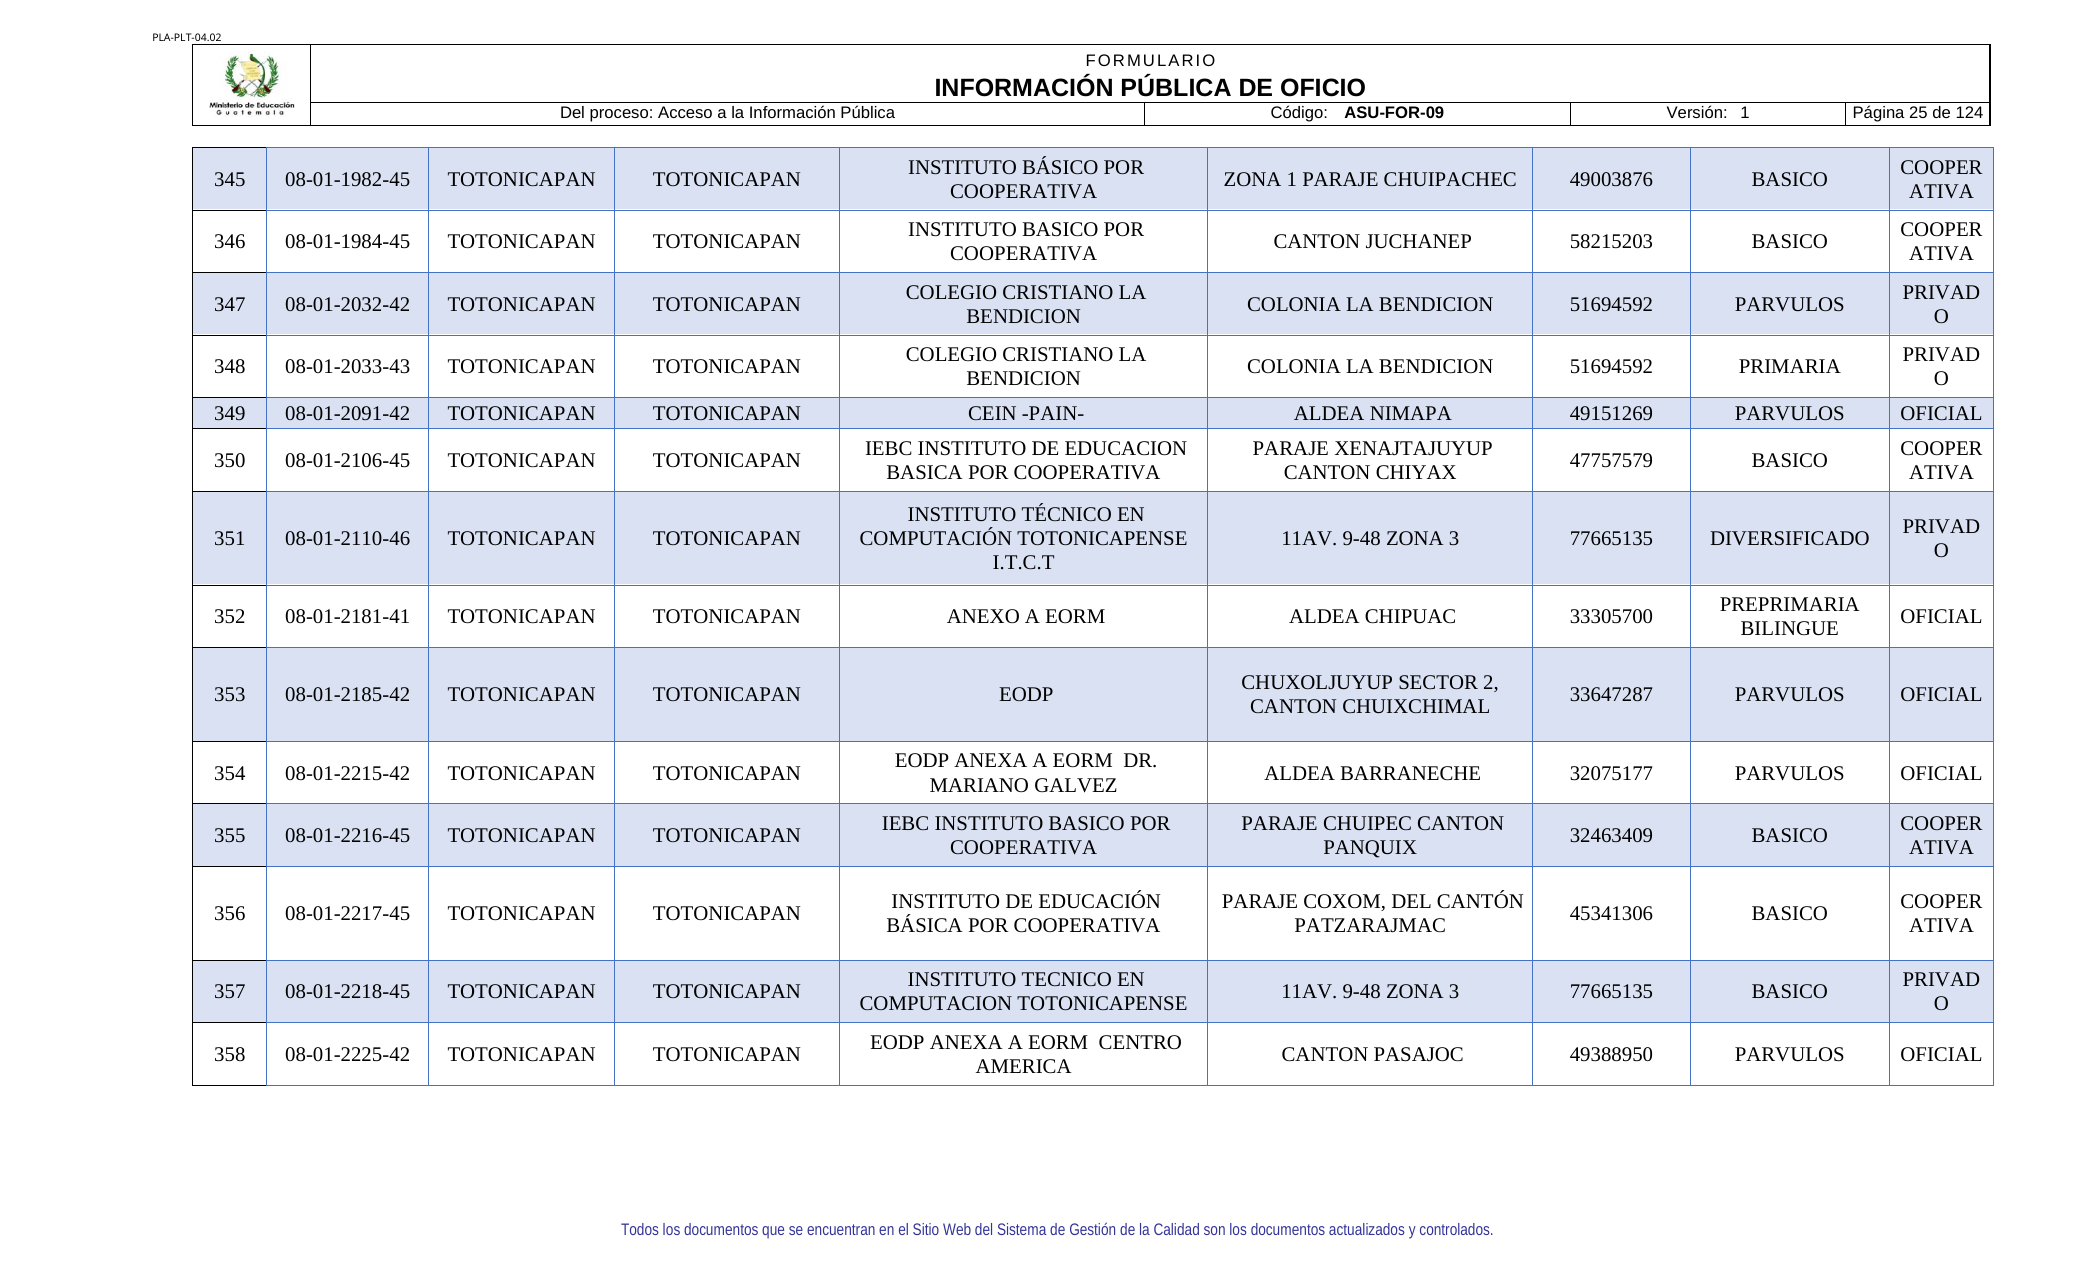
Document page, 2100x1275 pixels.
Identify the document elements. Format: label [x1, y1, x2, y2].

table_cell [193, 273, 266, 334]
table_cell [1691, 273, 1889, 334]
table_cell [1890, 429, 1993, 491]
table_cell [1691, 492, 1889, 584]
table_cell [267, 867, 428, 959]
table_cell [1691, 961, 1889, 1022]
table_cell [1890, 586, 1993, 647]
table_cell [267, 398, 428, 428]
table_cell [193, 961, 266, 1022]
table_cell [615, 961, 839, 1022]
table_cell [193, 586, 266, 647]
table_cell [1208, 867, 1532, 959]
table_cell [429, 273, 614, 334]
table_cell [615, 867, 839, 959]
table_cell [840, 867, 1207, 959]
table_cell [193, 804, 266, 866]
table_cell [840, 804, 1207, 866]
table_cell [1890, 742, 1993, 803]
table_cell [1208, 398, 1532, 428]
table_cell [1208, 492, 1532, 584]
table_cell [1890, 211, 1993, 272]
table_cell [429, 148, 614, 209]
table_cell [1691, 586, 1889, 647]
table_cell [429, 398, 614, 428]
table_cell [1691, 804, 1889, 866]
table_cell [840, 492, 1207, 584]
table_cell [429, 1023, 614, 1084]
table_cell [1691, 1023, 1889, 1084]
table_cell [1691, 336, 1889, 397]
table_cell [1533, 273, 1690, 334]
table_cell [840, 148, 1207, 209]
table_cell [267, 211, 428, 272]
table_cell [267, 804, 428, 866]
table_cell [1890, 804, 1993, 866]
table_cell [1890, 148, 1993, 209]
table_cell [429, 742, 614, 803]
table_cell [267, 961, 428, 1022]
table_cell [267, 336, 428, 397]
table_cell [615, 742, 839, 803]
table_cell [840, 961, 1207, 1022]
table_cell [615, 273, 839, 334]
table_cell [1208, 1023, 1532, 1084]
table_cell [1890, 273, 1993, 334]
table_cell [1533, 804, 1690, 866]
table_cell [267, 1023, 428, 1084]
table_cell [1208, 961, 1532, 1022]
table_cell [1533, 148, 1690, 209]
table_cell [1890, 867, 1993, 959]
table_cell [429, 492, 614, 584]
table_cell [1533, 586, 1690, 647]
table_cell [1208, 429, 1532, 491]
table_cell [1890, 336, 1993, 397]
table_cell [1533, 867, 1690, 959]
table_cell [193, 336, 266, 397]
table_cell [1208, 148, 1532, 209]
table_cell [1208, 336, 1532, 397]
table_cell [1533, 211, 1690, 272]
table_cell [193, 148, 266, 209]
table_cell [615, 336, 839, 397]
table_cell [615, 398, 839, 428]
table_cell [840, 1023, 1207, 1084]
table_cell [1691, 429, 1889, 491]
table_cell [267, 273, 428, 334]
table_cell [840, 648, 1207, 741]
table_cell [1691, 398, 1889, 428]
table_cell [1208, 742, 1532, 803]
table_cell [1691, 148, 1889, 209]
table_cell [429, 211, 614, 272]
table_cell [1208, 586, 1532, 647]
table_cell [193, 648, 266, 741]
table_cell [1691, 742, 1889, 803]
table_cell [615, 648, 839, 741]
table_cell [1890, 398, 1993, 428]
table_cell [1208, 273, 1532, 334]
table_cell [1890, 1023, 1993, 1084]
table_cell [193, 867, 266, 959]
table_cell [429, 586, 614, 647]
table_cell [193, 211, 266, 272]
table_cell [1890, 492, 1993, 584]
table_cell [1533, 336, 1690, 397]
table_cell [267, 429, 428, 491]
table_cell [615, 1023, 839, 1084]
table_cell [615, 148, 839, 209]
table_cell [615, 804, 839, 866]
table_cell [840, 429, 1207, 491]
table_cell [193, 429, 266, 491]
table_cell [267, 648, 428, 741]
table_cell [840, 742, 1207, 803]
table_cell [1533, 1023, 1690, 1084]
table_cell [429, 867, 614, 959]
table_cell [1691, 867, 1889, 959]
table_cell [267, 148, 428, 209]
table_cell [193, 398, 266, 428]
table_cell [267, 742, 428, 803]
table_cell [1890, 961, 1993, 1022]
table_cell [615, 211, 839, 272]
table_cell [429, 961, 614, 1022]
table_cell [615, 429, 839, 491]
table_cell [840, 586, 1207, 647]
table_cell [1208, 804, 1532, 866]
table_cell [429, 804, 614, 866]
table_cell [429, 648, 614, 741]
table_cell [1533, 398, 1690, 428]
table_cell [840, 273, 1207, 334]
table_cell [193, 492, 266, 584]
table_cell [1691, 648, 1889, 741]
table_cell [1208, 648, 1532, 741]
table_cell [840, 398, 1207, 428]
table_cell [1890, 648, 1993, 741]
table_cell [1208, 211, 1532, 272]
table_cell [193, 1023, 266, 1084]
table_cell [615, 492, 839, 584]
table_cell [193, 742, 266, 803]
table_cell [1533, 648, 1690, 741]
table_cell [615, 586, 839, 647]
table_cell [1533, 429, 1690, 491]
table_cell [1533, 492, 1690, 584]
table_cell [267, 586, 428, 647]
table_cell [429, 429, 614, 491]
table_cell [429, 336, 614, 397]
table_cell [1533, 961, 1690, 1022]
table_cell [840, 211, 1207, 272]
picture [208, 51, 295, 117]
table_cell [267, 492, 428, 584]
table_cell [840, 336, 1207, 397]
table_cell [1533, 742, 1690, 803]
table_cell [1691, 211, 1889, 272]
